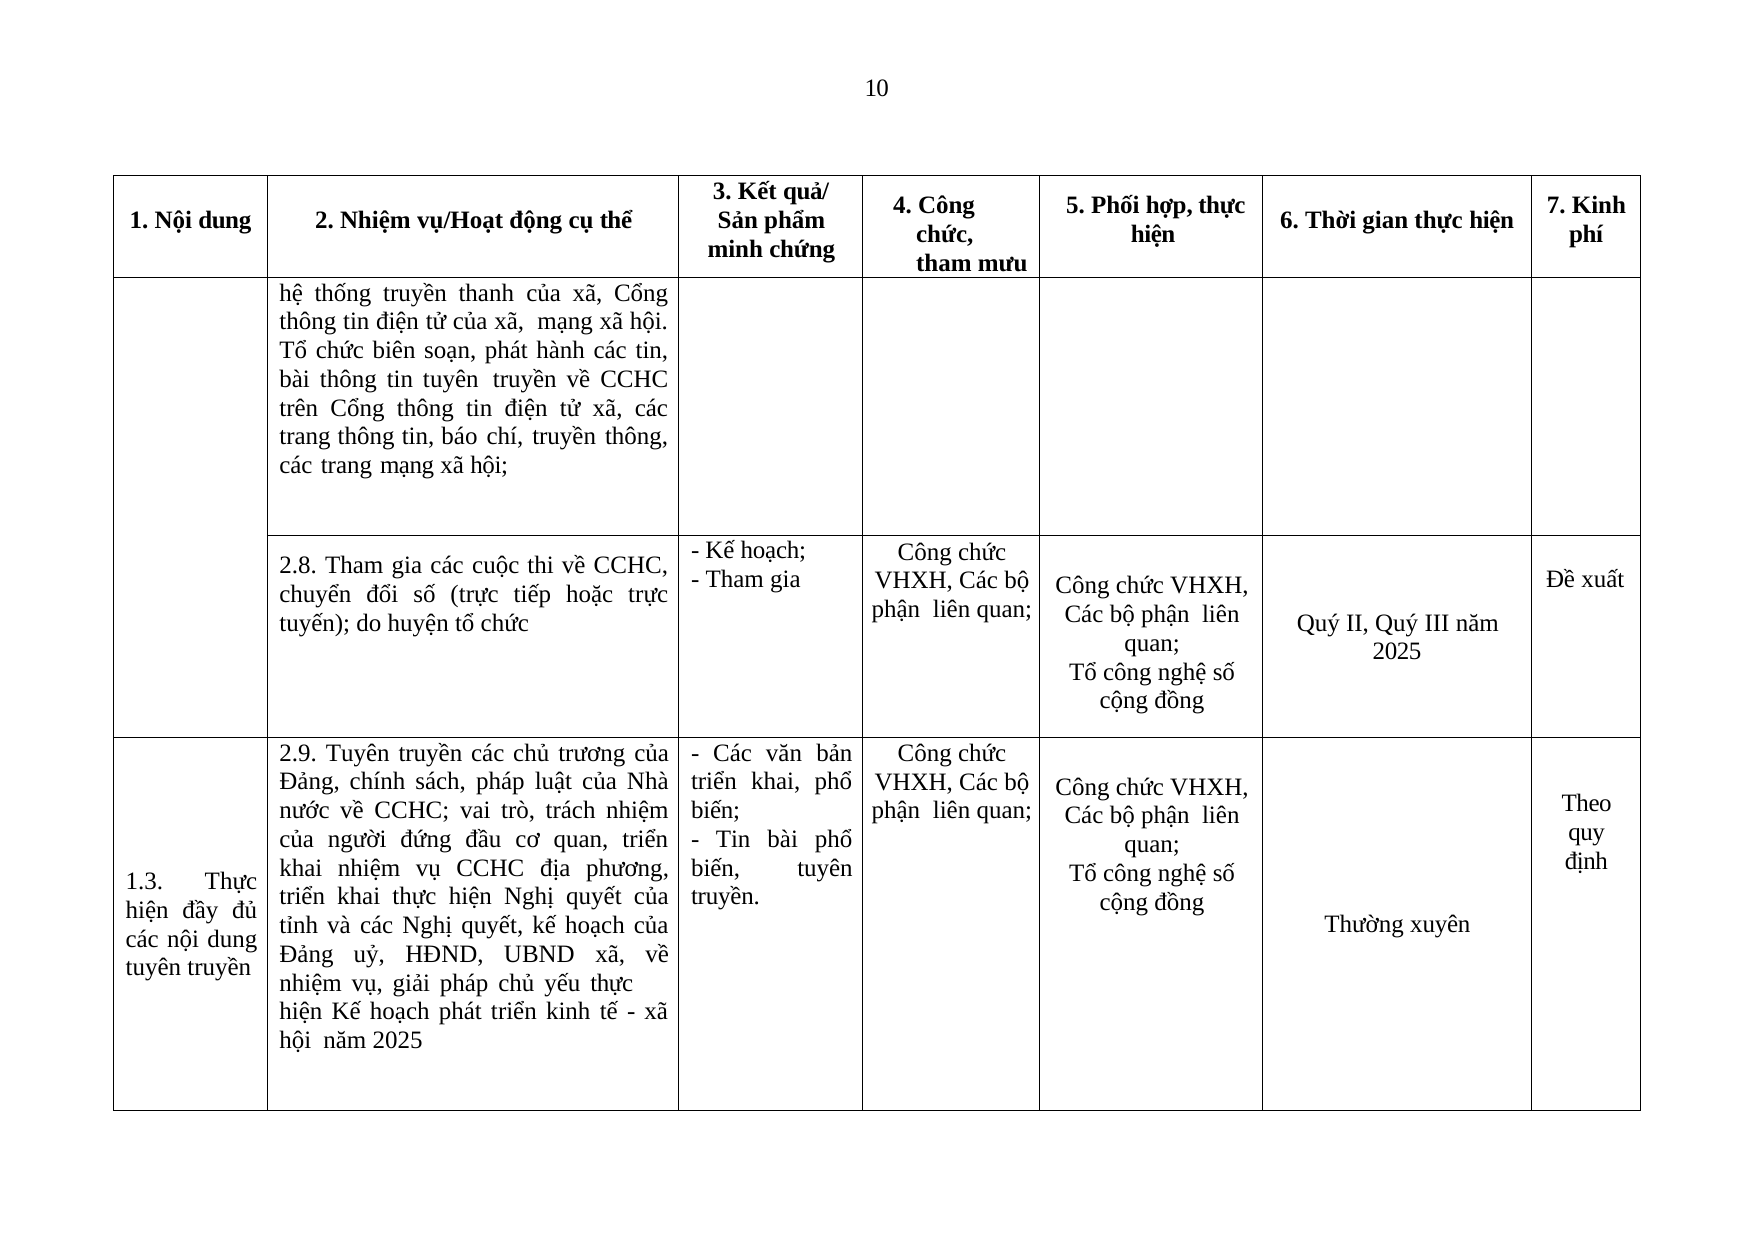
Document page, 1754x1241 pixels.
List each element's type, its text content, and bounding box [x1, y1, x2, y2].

table_cell 2.9. Tuyên truyền các chủ trương của Đảng, chính sách, pháp luật của Nhà nước về CCHC; vai trò, trách nhiệm của người đứng đầu cơ quan, triển khai nhiệm vụ CCHC địa phương, triển khai thực hiện Nghị quyết của tỉnh và các Nghị quyết, kế hoạch của Đảng uỷ, HĐND, UBND xã, về nhiệm vụ, giải pháp chủ yếu thực hiện Kế hoạch phát triển kinh tế - xã hội năm 2025 [268, 738, 678, 1110]
table_cell Công chức VHXH, Các bộ phận liên quan; [863, 738, 1039, 1110]
table_cell Công chức VHXH, Các bộ phận liên quan; Tổ công nghệ số cộng đồng [1040, 536, 1262, 737]
table_cell [114, 278, 267, 737]
table_cell [863, 278, 1039, 535]
table_cell 1.3. Thực hiện đầy đủ các nội dung tuyên truyền [114, 738, 267, 1110]
table_cell Công chức VHXH, Các bộ phận liên quan; [863, 536, 1039, 737]
table_cell Các văn bản triển khai, phổ biến; Tin bài phổ biến, tuyên truyền. [679, 738, 862, 1110]
table_header 7. Kinh phí [1532, 176, 1640, 277]
table_cell [1040, 278, 1262, 535]
table_header 6. Thời gian thực hiện [1263, 176, 1531, 277]
table_cell Đề xuất [1532, 536, 1640, 737]
table_cell hệ thống truyền thanh của xã, Cổng thông tin điện tử của xã, mạng xã hội. Tổ chức biên soạn, phát hành các tin, bài thông tin tuyên truyền về CCHC trên Cổng thông tin điện tử xã, các trang thông tin, báo chí, truyền thông, các trang mạng xã hội; [268, 278, 678, 535]
table_cell Quý II, Quý III năm 2025 [1263, 536, 1531, 737]
table_cell [679, 278, 862, 535]
table_cell Theo quy định [1532, 738, 1640, 1110]
table_header 3. Kết quả/ Sản phẩm minh chứng [679, 176, 862, 277]
table_cell Kế hoạch; Tham gia [679, 536, 862, 737]
table_cell 2.8. Tham gia các cuộc thi về CCHC, chuyển đổi số (trực tiếp hoặc trực tuyến); do huyện tổ chức [268, 536, 678, 737]
table_header 5. Phối hợp, thực hiện [1040, 176, 1262, 277]
table_header 1. Nội dung [114, 176, 267, 277]
table_header 4. Công chức, tham mưu [863, 176, 1039, 277]
table_header 2. Nhiệm vụ/Hoạt động cụ thể [268, 176, 678, 277]
table_cell [1532, 278, 1640, 535]
table_cell Thường xuyên [1263, 738, 1531, 1110]
table_cell [1263, 278, 1531, 535]
table_cell Công chức VHXH, Các bộ phận liên quan; Tổ công nghệ số cộng đồng [1040, 738, 1262, 1110]
